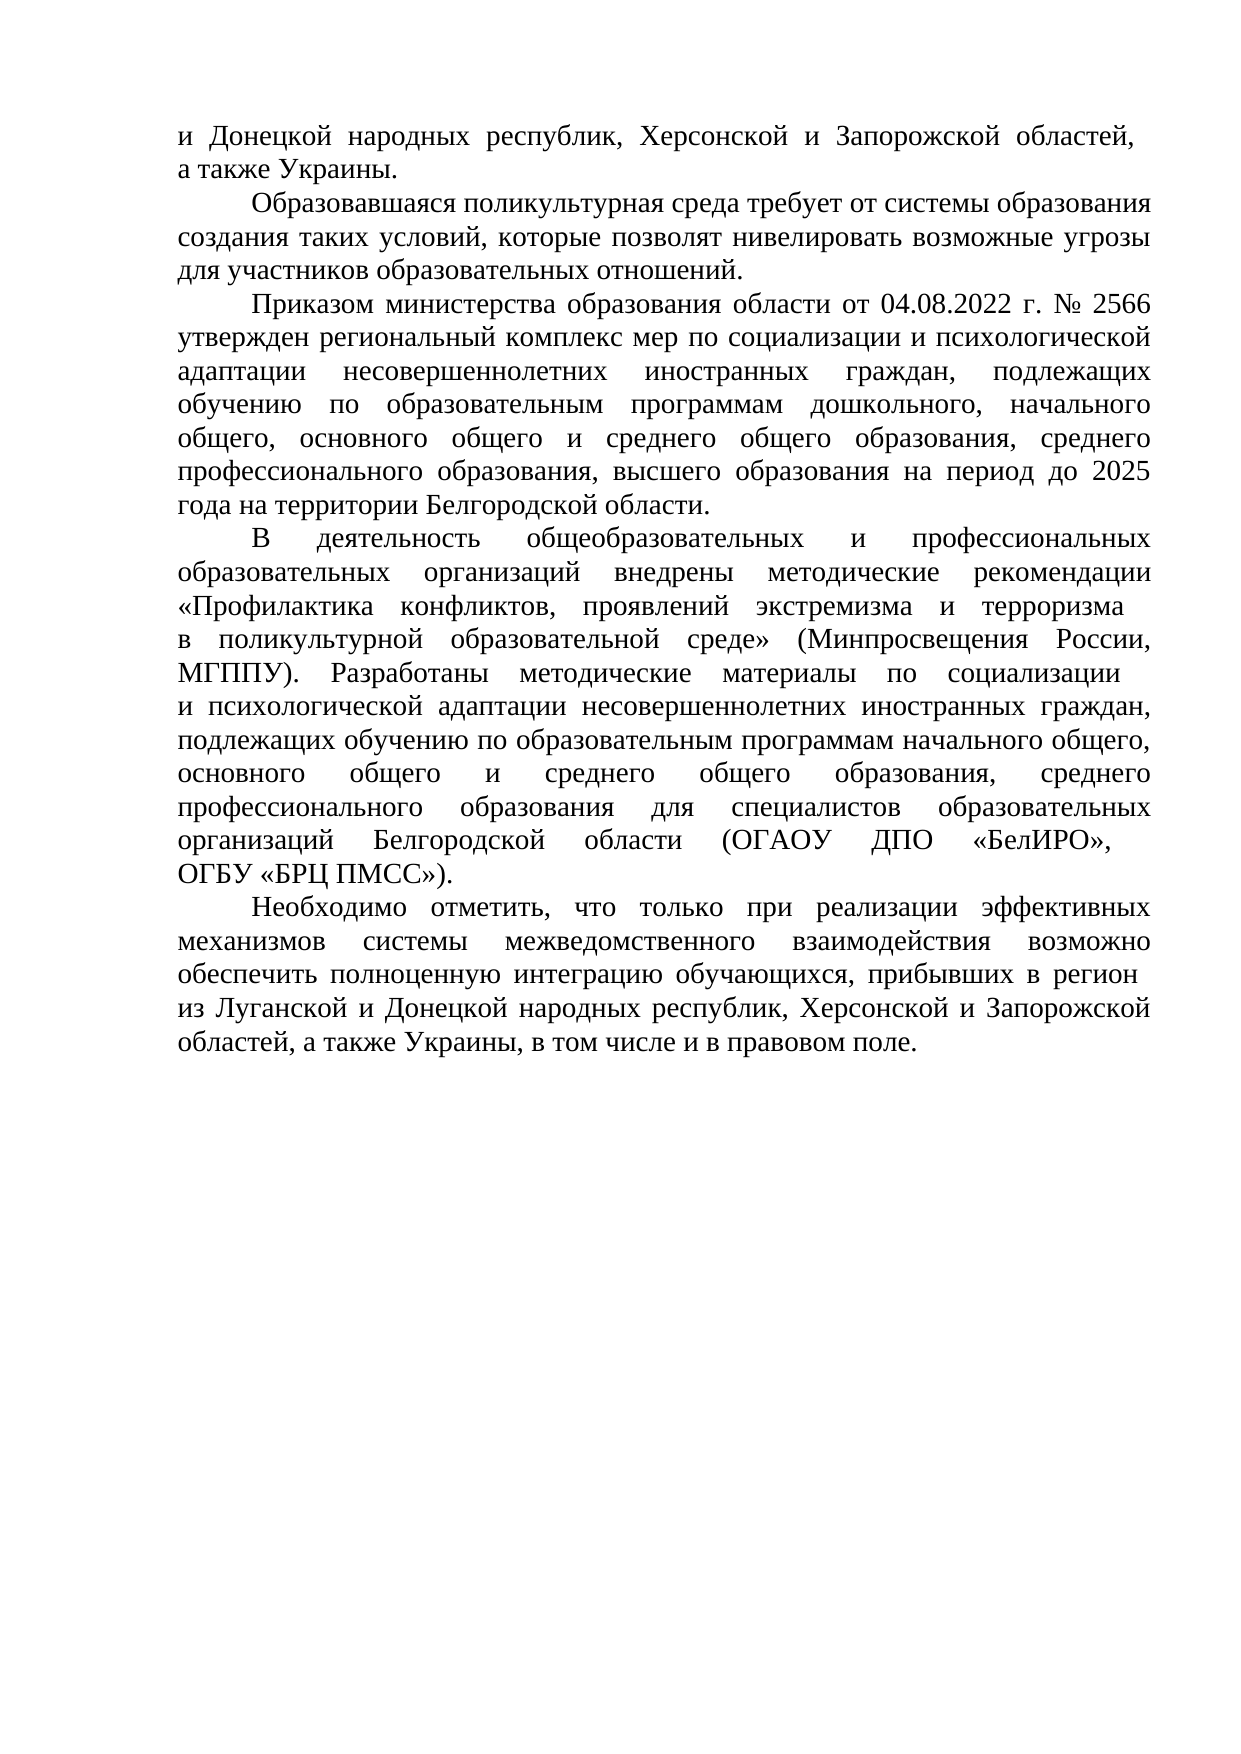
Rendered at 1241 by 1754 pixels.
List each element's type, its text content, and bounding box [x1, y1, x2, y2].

text Необходимо отметить, что только при реализации эффективных механизмов системы межведомственного взаимодействия возможно обеспечить полноценную интеграцию обучающихся, прибывших в регион из Луганской и Донецкой народных республик, Херсонской и Запорожской областей, а также Украины, в том числе и в правовом поле. [177, 889, 1152, 1057]
text Образовавшаяся поликультурная среда требует от системы образования создания таких условий, которые позволят нивелировать возможные угрозы для участников образовательных отношений. [177, 185, 1152, 286]
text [177, 118, 1152, 185]
text В деятельность общеобразовательных и профессиональных образовательных организаций внедрены методические рекомендации «Профилактика конфликтов, проявлений экстремизма и терроризма в поликультурной образовательной среде» (Минпросвещения России, МГППУ). Разработаны методические материалы по социализации и психологической адаптации несовершеннолетних иностранных граждан, подлежащих обучению по образовательным программам начального общего, основного общего и среднего общего образования, среднего профессионального образования для специалистов образовательных организаций Белгородской области (ОГАОУ ДПО «БелИРО», ОГБУ «БРЦ ПМСС»). [177, 521, 1152, 889]
text Приказом министерства образования области от 04.08.2022 г. № 2566 утвержден региональный комплекс мер по социализации и психологической адаптации несовершеннолетних иностранных граждан, подлежащих обучению по образовательным программам дошкольного, начального общего, основного общего и среднего общего образования, среднего профессионального образования, высшего образования на период до 2025 года на территории Белгородской области. [177, 286, 1152, 521]
